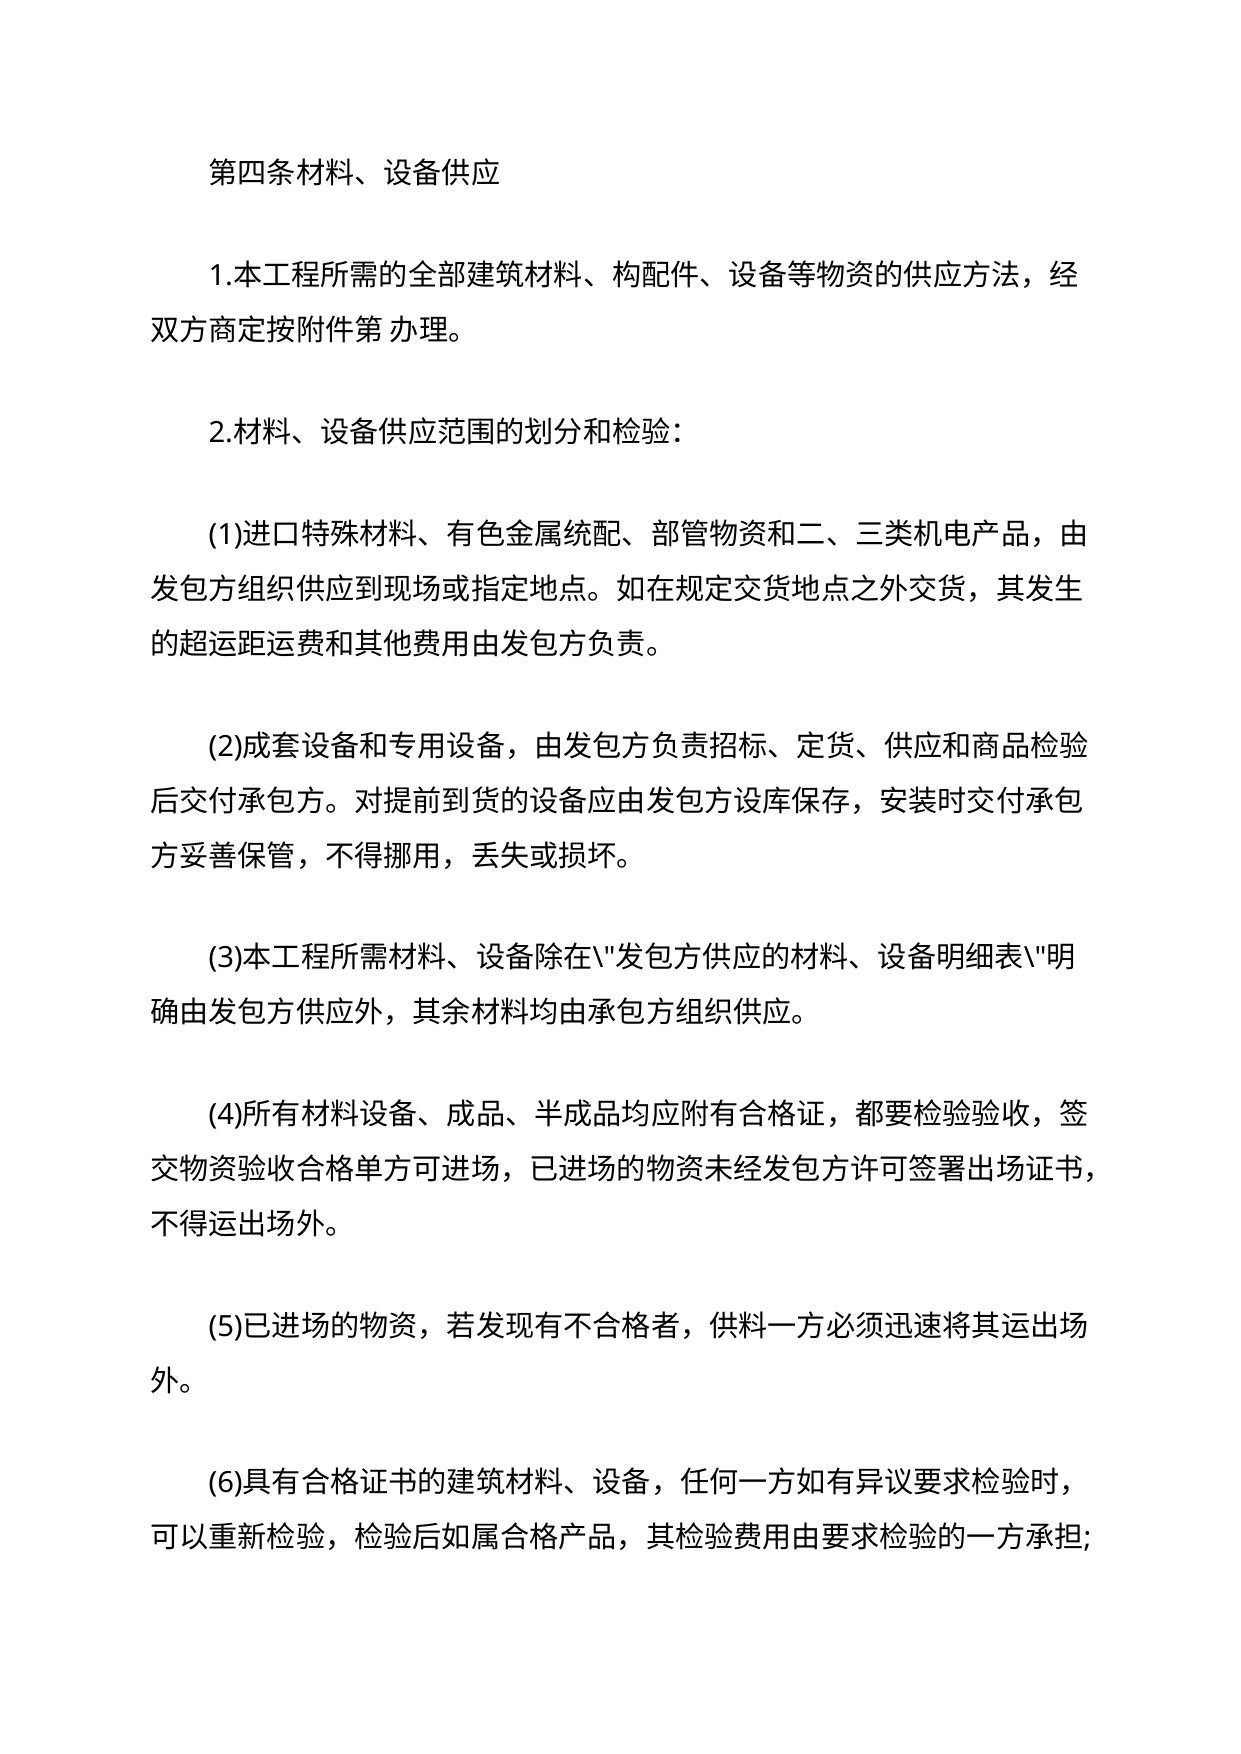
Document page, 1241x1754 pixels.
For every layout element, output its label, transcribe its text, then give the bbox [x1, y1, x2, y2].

text (1)进口特殊材料、有色金属统配、部管物资和二、三类机电产品，由发包方组织供应到现场或指定地点。如在规定交货地点之外交货，其发生的超运距运费和其他费用由发包方负责。 [150, 511, 1090, 663]
text 2.材料、设备供应范围的划分和检验： [150, 408, 1090, 451]
text 第四条材料、设备供应 [150, 150, 1090, 192]
text 1.本工程所需的全部建筑材料、构配件、设备等物资的供应方法，经双方商定按附件第 办理。 [150, 252, 1090, 349]
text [150, 1459, 1090, 1556]
text (4)所有材料设备、成品、半成品均应附有合格证，都要检验验收，签交物资验收合格单方可进场，已进场的物资未经发包方许可签署出场证书，不得运出场外。 [150, 1091, 1090, 1243]
text (5)已进场的物资，若发现有不合格者，供料一方必须迅速将其运出场外。 [150, 1302, 1090, 1399]
text (2)成套设备和专用设备，由发包方负责招标、定货、供应和商品检验后交付承包方。对提前到货的设备应由发包方设库保存，安装时交付承包方妥善保管，不得挪用，丢失或损坏。 [150, 722, 1090, 874]
text (3)本工程所需材料、设备除在\"发包方供应的材料、设备明细表\"明确由发包方供应外，其余材料均由承包方组织供应。 [150, 934, 1090, 1031]
